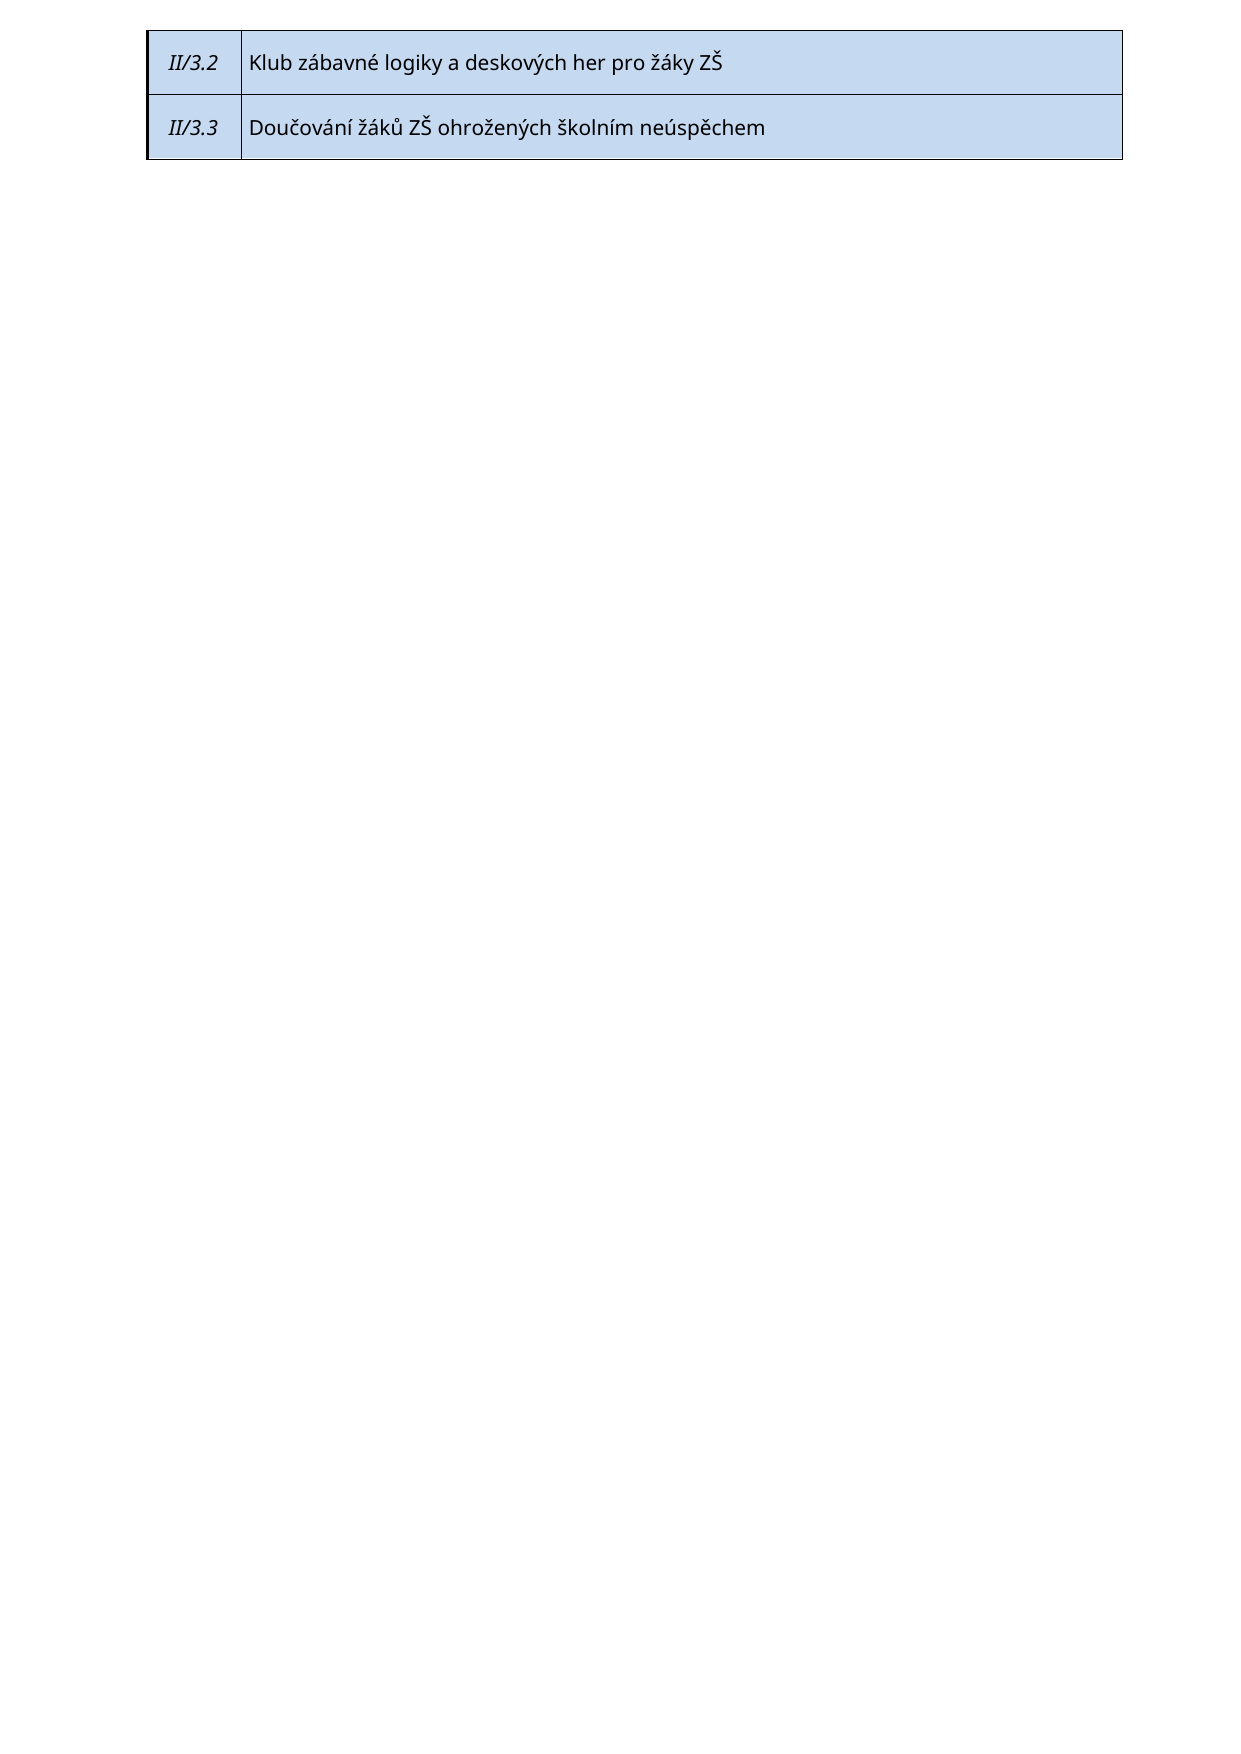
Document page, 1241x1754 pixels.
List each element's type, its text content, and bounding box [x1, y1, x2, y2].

table_cell II/3.3 [149, 95, 241, 158]
table_cell II/3.2 [149, 31, 241, 94]
table_cell Doučování žáků ZŠ ohrožených školním neúspěchem [242, 95, 1122, 158]
table_cell Klub zábavné logiky a deskových her pro žáky ZŠ [242, 31, 1122, 94]
